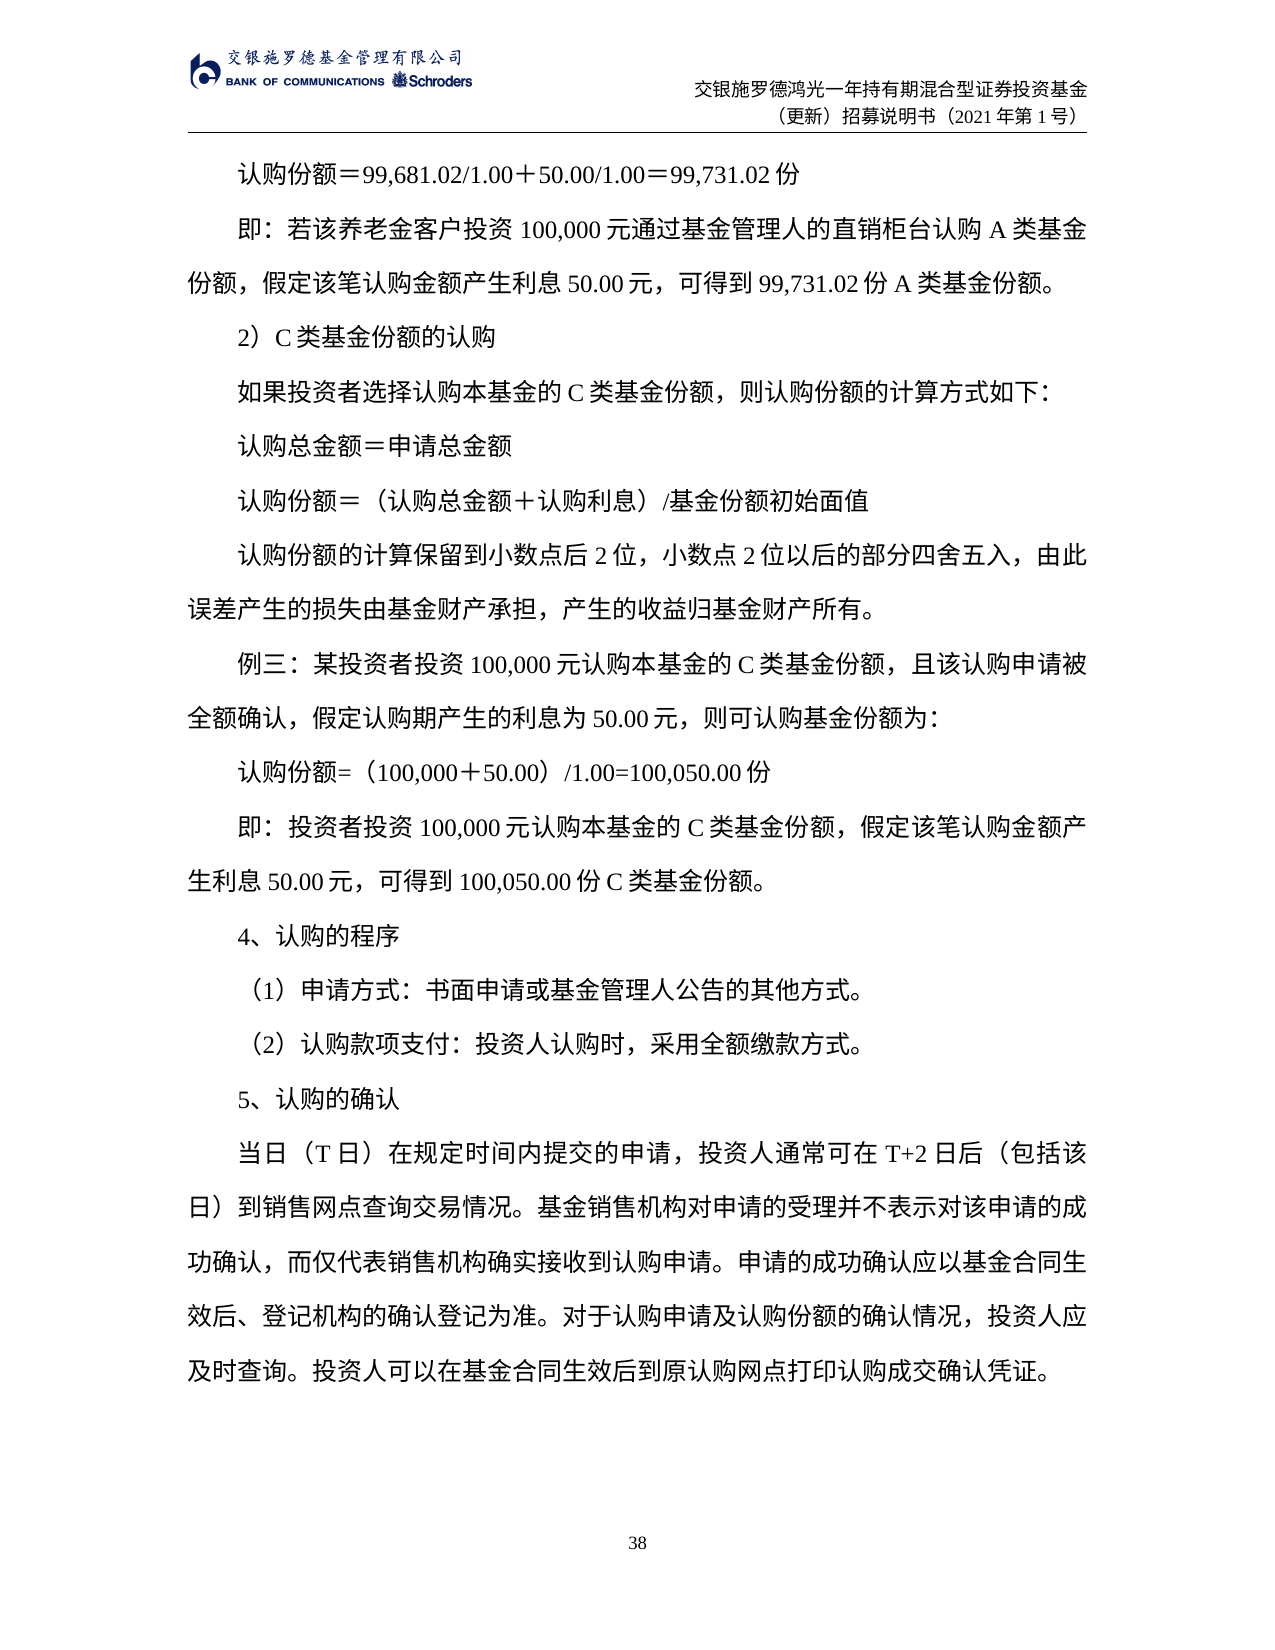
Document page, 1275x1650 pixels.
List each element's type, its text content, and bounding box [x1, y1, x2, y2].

text 即：投资者投资100,000元认购本基金的C类基金份额，假定该笔认购金额产生利息50.00元，可得到100,050.00份C类基金份额。 [187, 807, 1087, 898]
text 例三：某投资者投资100,000元认购本基金的C类基金份额，且该认购申请被全额确认，假定认购期产生的利息为50.00元，则可认购基金份额为： [187, 644, 1087, 735]
text 即：若该养老金客户投资100,000元通过基金管理人的直销柜台认购A类基金份额，假定该笔认购金额产生利息50.00元，可得到99,731.02份A类基金份额。 [187, 209, 1087, 300]
text 4、认购的程序 [187, 916, 1087, 952]
text 2）C类基金份额的认购 [187, 318, 1087, 354]
text 认购份额的计算保留到小数点后2位，小数点2位以后的部分四舍五入，由此误差产生的损失由基金财产承担，产生的收益归基金财产所有。 [187, 535, 1087, 626]
text 认购份额＝99,681.02/1.00＋50.00/1.00＝99,731.02份 [187, 155, 1087, 191]
text 认购份额＝（认购总金额＋认购利息）/基金份额初始面值 [187, 481, 1087, 517]
text （2）认购款项支付：投资人认购时，采用全额缴款方式。 [187, 1025, 1087, 1061]
text 5、认购的确认 [187, 1079, 1087, 1115]
text （1）申请方式：书面申请或基金管理人公告的其他方式。 [187, 970, 1087, 1007]
picture [190, 50, 472, 89]
text 认购份额=（100,000＋50.00）/1.00=100,050.00份 [187, 753, 1087, 789]
text 认购总金额＝申请总金额 [187, 427, 1087, 463]
text 当日（T日）在规定时间内提交的申请，投资人通常可在T+2日后（包括该日）到销售网点查询交易情况。基金销售机构对申请的受理并不表示对该申请的成功确认，而仅代表销售机构确实接收到认购申请。申请的成功确认应以基金合同生效后、登记机构的确认登记为准。对于认购申请及认购份额的确认情况，投资人应及时查询。投资人可以在基金合同生效后到原认购网点打印认购成交确认凭证。 [187, 1133, 1087, 1387]
text 如果投资者选择认购本基金的C类基金份额，则认购份额的计算方式如下： [187, 372, 1087, 408]
